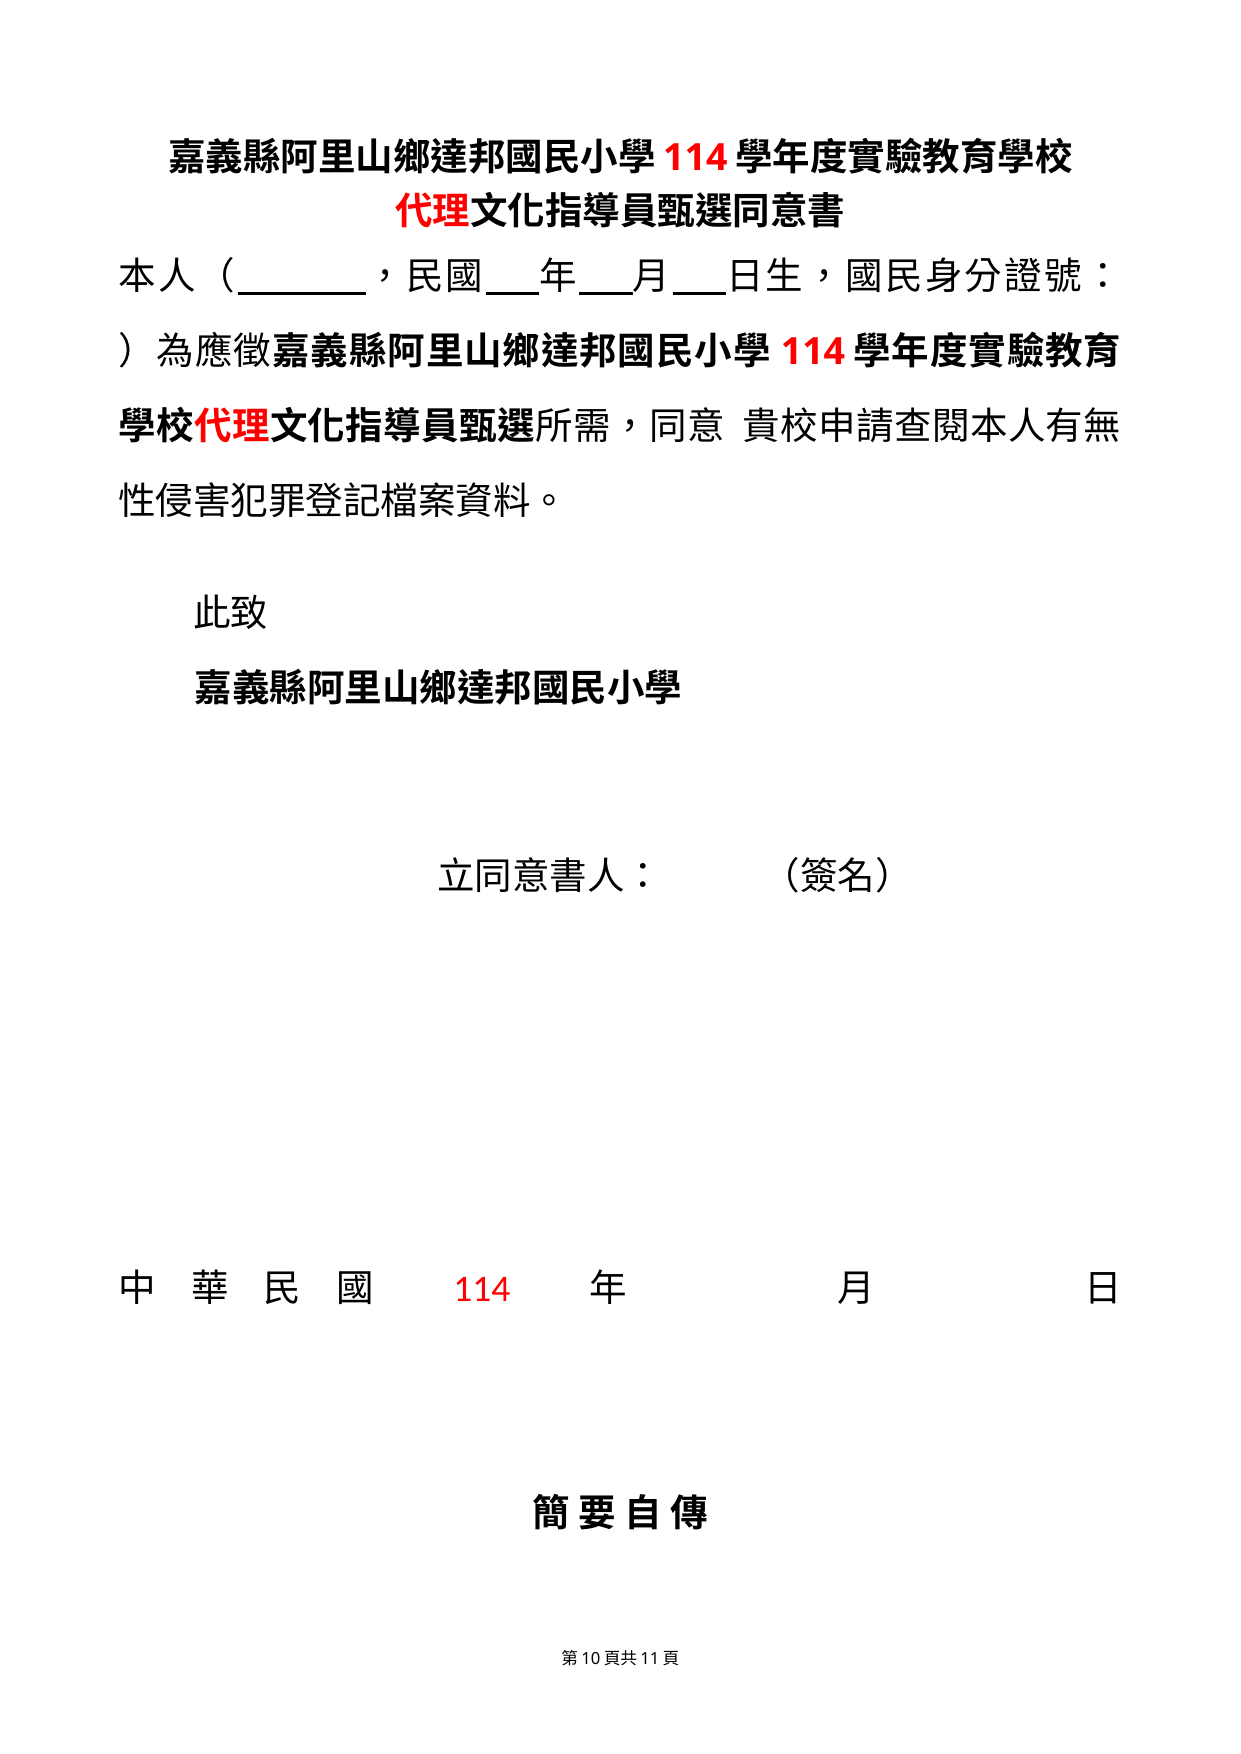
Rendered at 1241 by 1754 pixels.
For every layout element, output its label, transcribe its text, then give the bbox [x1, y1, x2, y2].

text 嘉義縣阿里山鄉達邦國民小學114學年度實驗教育學校 [118, 127, 1122, 181]
text 此致 [118, 573, 1122, 648]
text 中華民國 114 年 月 日 [118, 1248, 1122, 1323]
text 簡 要 自 傳 [118, 1473, 1122, 1548]
text 代理文化指導員甄選同意書 [118, 181, 1122, 235]
text 立同意書人： （簽名） [118, 835, 1122, 910]
text 嘉義縣阿里山鄉達邦國民小學 [118, 648, 1122, 723]
text 本人（ ，民國 年 月 日生，國民身分證號： ）為應徵嘉義縣阿里山鄉達邦國民小學114學年度實驗教育學校代理文化指導員甄選所需，同意 貴校申請查閱本人有無性侵害犯罪登記檔案資料。 [118, 235, 1122, 535]
